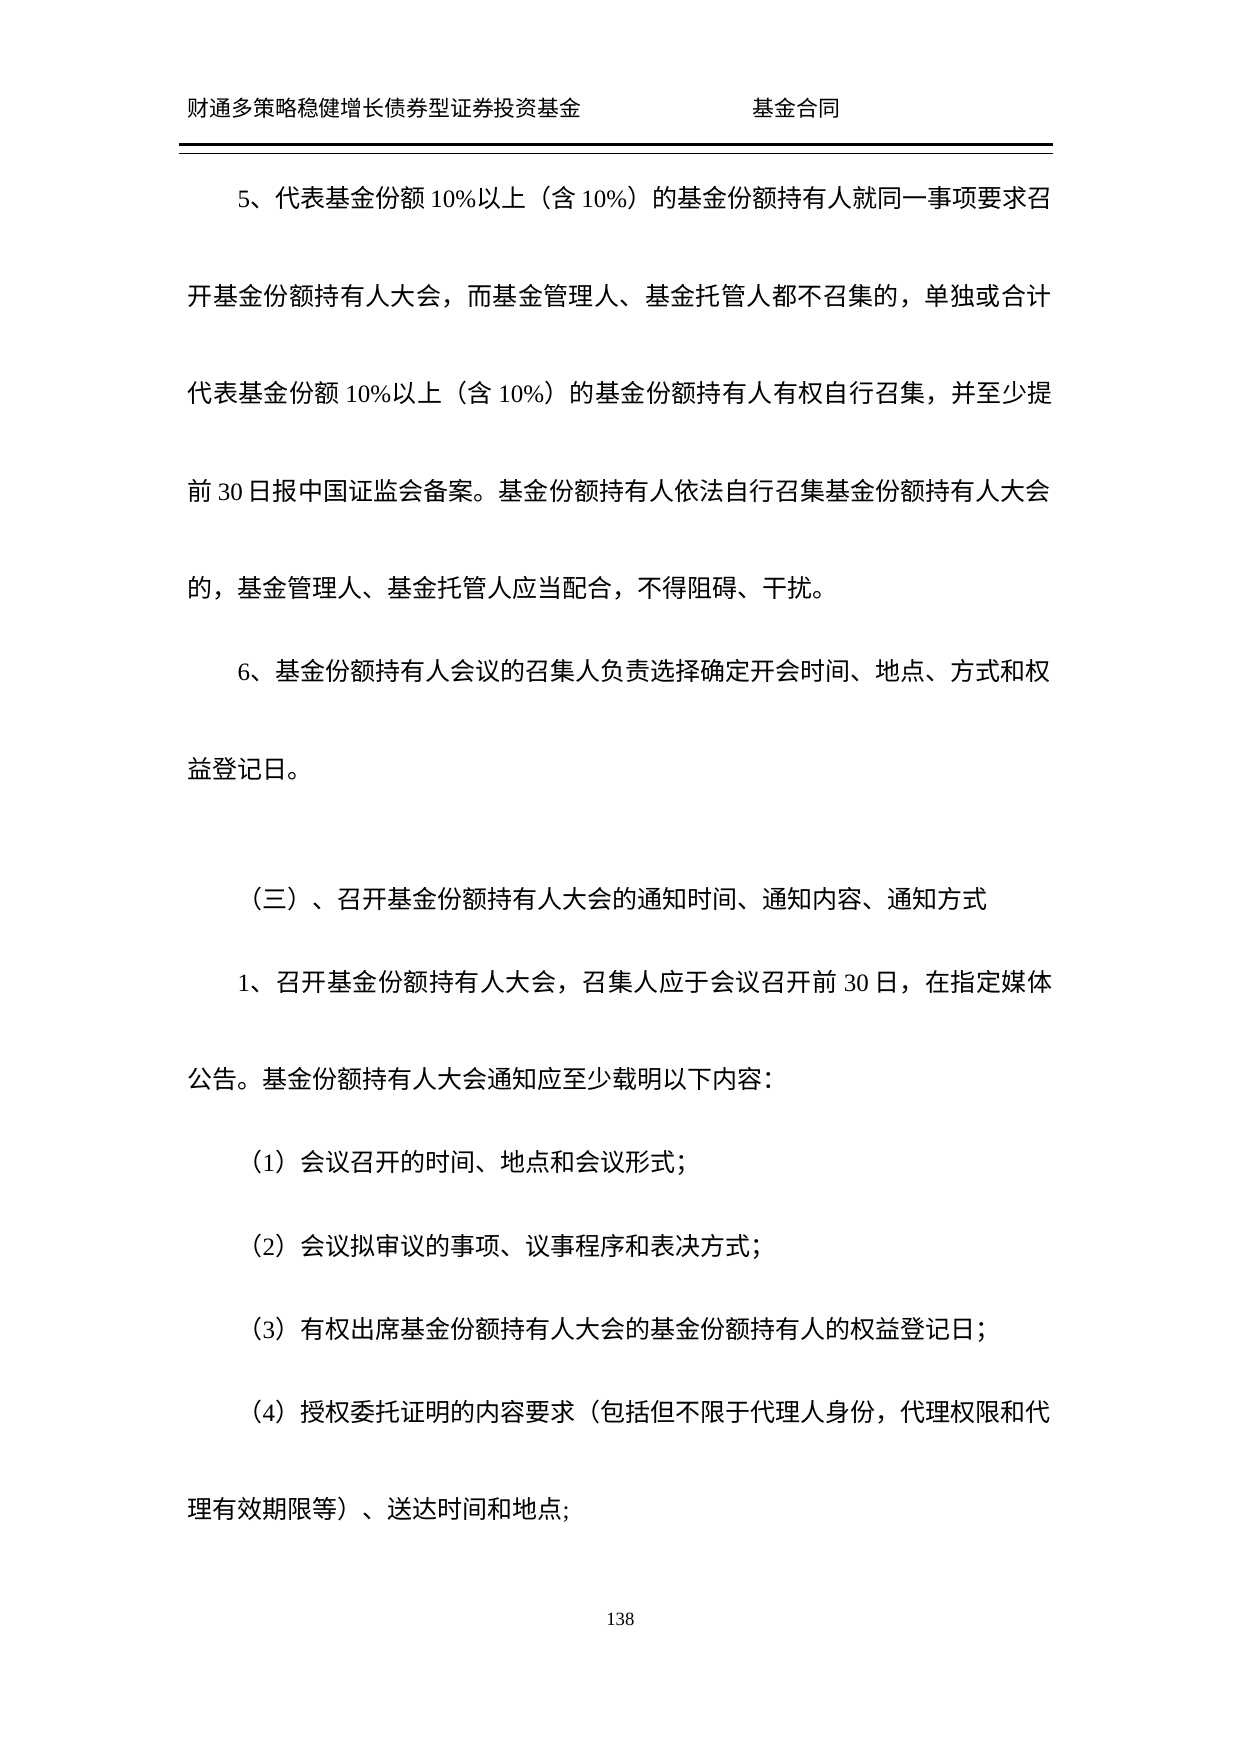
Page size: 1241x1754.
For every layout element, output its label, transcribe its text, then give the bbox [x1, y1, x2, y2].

text （3）有权出席基金份额持有人大会的基金份额持有人的权益登记日； [187, 1295, 1053, 1360]
text （1）会议召开的时间、地点和会议形式； [187, 1128, 1053, 1193]
text （三）、召开基金份额持有人大会的通知时间、通知内容、通知方式 [187, 865, 1053, 930]
text （4）授权委托证明的内容要求（包括但不限于代理人身份，代理权限和代理有效期限等）、送达时间和地点; [187, 1378, 1053, 1540]
text 6、基金份额持有人会议的召集人负责选择确定开会时间、地点、方式和权益登记日。 [187, 637, 1053, 800]
text （2）会议拟审议的事项、议事程序和表决方式； [187, 1212, 1053, 1277]
text 1、召开基金份额持有人大会，召集人应于会议召开前30日，在指定媒体公告。基金份额持有人大会通知应至少载明以下内容： [187, 948, 1053, 1110]
text 5、代表基金份额10%以上（含10%）的基金份额持有人就同一事项要求召开基金份额持有人大会，而基金管理人、基金托管人都不召集的，单独或合计代表基金份额10%以上（含10%）的基金份额持有人有权自行召集，并至少提前30日报中国证监会备案。基金份额持有人依法自行召集基金份额持有人大会的，基金管理人、基金托管人应当配合，不得阻碍、干扰。 [187, 164, 1053, 619]
